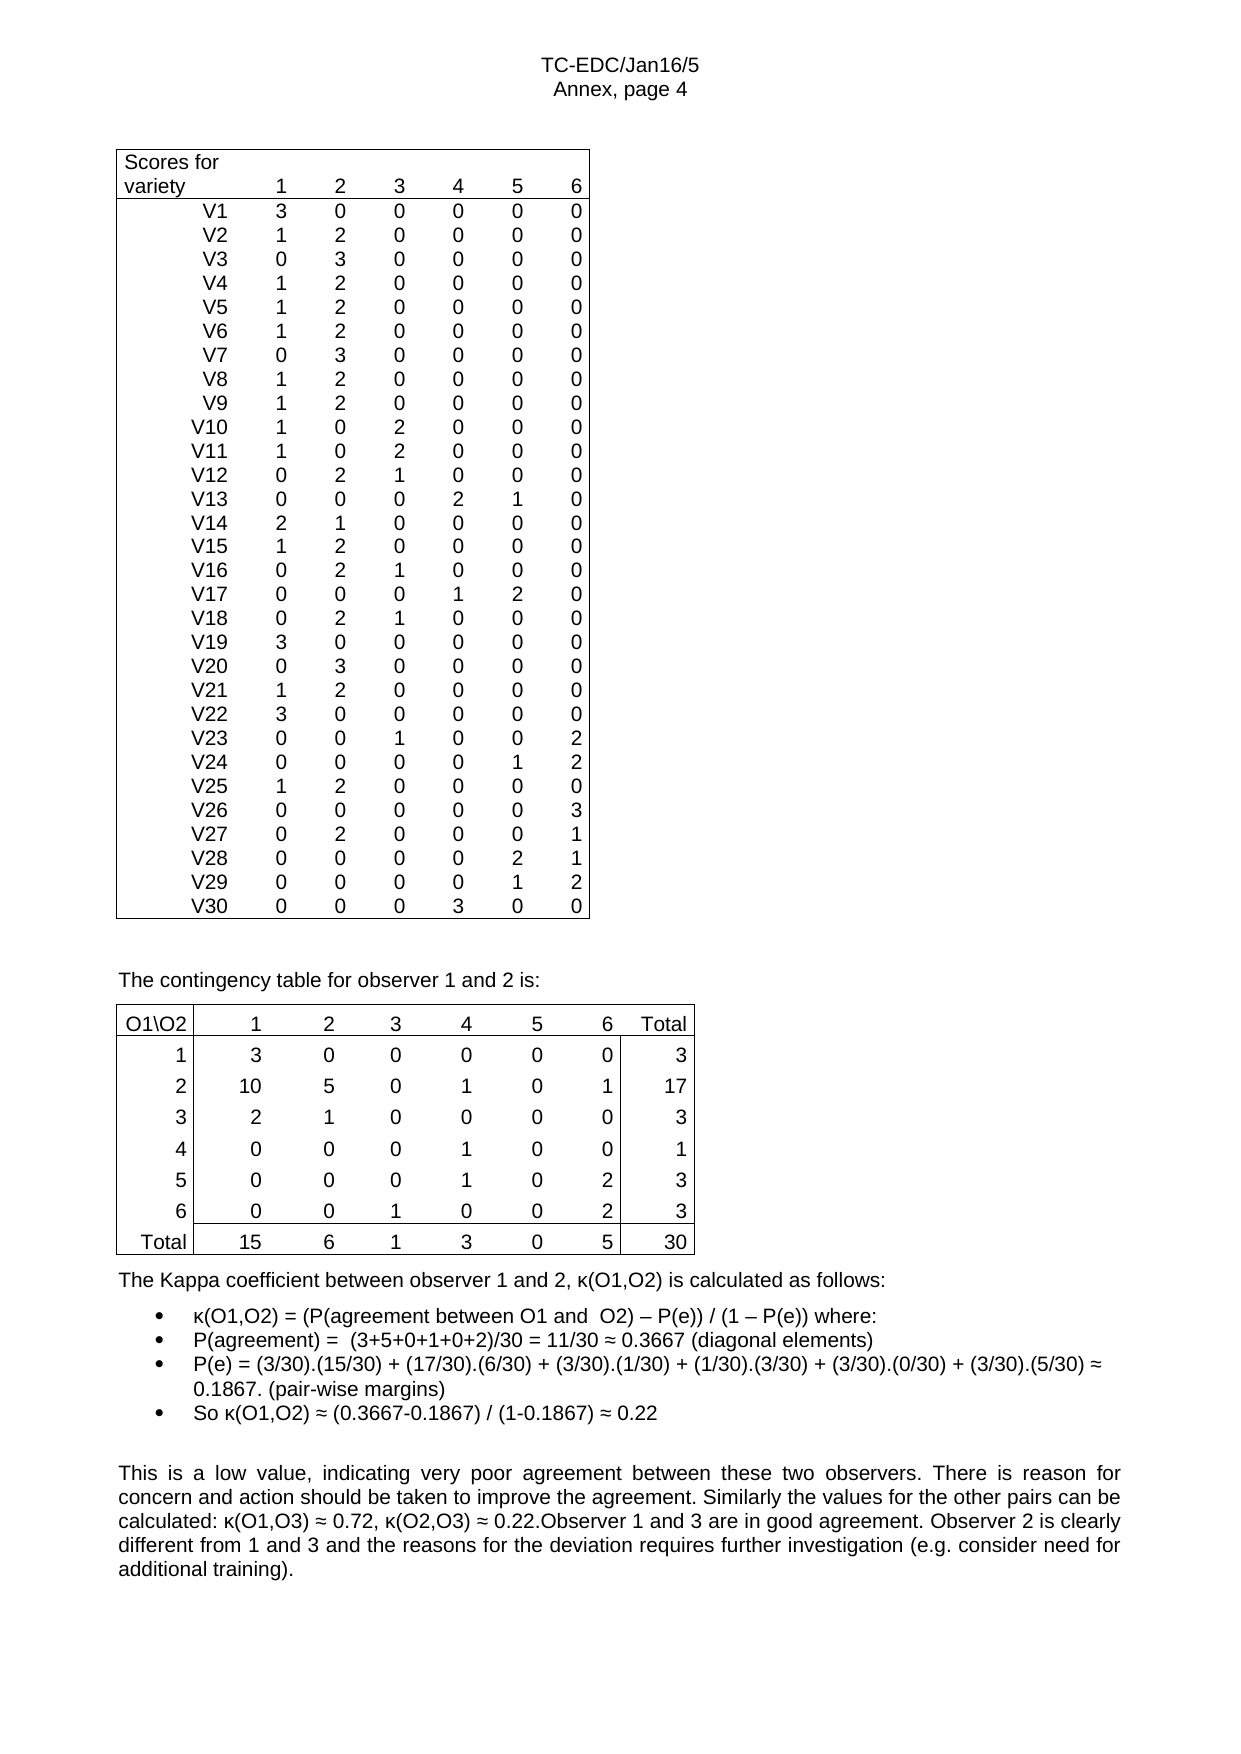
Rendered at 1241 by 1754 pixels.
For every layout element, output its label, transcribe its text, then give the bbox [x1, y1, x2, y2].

table_cell 1 [342, 1192, 408, 1223]
table_cell 0 [342, 1036, 408, 1067]
table_cell 1 [235, 774, 294, 798]
table_cell 0 [342, 1129, 408, 1160]
table_cell 0 [342, 1098, 408, 1129]
table_header 4 [412, 150, 471, 198]
table_cell V13 [117, 486, 235, 510]
table_cell 3 [530, 798, 589, 822]
text The contingency table for observer 1 and 2 is: [118, 968, 1122, 992]
table_cell 2 [294, 558, 353, 582]
table_cell 0 [471, 822, 530, 846]
table_cell 0 [235, 558, 294, 582]
table_cell 0 [471, 199, 530, 223]
table_cell 0 [530, 199, 589, 223]
table_cell 2 [294, 295, 353, 319]
table_cell 3 [621, 1192, 694, 1223]
table_cell 1 [409, 1067, 479, 1098]
table_cell 2 [294, 319, 353, 343]
list P(agreement) = (3+5+0+1+0+2)/30 = 11/30 ≈ 0.3667 (diagonal elements) [156, 1328, 1122, 1352]
table_cell 0 [235, 726, 294, 750]
table_header 2 [269, 1005, 342, 1035]
table_cell 0 [294, 486, 353, 510]
table_cell 1 [235, 295, 294, 319]
table_cell 0 [294, 846, 353, 870]
table_cell 0 [530, 678, 589, 702]
table_cell 1 [471, 486, 530, 510]
table_cell 0 [294, 894, 353, 918]
table_cell 0 [353, 319, 412, 343]
table_cell 2 [550, 1160, 620, 1192]
table_cell V22 [117, 702, 235, 726]
table_cell 0 [412, 798, 471, 822]
table_cell 0 [412, 271, 471, 295]
table_cell V1 [117, 199, 235, 223]
table_cell 3 [621, 1160, 694, 1192]
table_cell V10 [117, 415, 235, 438]
table_header 6 [530, 150, 589, 198]
table_cell V3 [117, 247, 235, 271]
table_cell 0 [294, 798, 353, 822]
table_cell 0 [294, 582, 353, 606]
table_cell 0 [530, 774, 589, 798]
table_cell 1 [269, 1098, 342, 1129]
table_cell 0 [530, 439, 589, 462]
table_cell 0 [479, 1224, 550, 1254]
table_cell 3 [294, 247, 353, 271]
table_cell 2 [294, 774, 353, 798]
table_cell 1 [235, 534, 294, 558]
table_cell 0 [353, 247, 412, 271]
table_cell 0 [412, 391, 471, 414]
table_cell 0 [530, 654, 589, 678]
table_header 4 [409, 1005, 479, 1035]
table_cell 0 [530, 271, 589, 295]
table_cell 1 [342, 1224, 408, 1254]
table_cell 0 [294, 439, 353, 462]
table_cell 0 [471, 223, 530, 247]
table_header 1 [235, 150, 294, 198]
table_cell 1 [235, 271, 294, 295]
table_cell 2 [117, 1067, 193, 1098]
table_cell 0 [353, 870, 412, 894]
table_cell V19 [117, 630, 235, 654]
table_cell 2 [530, 870, 589, 894]
table_cell 0 [235, 894, 294, 918]
table_cell 0 [353, 271, 412, 295]
table_cell V30 [117, 894, 235, 918]
table_cell 1 [471, 870, 530, 894]
table_cell V21 [117, 678, 235, 702]
table_header 3 [353, 150, 412, 198]
table_cell V20 [117, 654, 235, 678]
table_cell 0 [471, 367, 530, 391]
table_cell 0 [530, 223, 589, 247]
table_cell 1 [235, 319, 294, 343]
table_cell 0 [409, 1098, 479, 1129]
table_cell 0 [530, 247, 589, 271]
table_cell 30 [621, 1224, 694, 1254]
table_cell 0 [269, 1129, 342, 1160]
table_cell 0 [353, 798, 412, 822]
table_cell 3 [235, 630, 294, 654]
table_cell 0 [471, 439, 530, 462]
table_cell 5 [550, 1224, 620, 1254]
table_cell 0 [412, 510, 471, 534]
text This is a low value, indicating very poor agreement between these two observers. There is reason for concern and action should be taken to improve the agreement. Similarly the values for the other pairs can be calculated: κ(O1,O3) ≈ 0.72, κ(O2,O3) ≈ 0.22.Observer 1 and 3 are in good agreement. Observer 2 is clearly different from 1 and 3 and the reasons for the deviation requires further investigation (e.g. consider need for additional training). [118, 1461, 1122, 1581]
table_cell 1 [235, 367, 294, 391]
table_cell 0 [412, 415, 471, 438]
table_cell 2 [235, 510, 294, 534]
table_cell 0 [269, 1036, 342, 1067]
table_cell 0 [412, 439, 471, 462]
table_cell 0 [471, 415, 530, 438]
table_cell 0 [471, 510, 530, 534]
table_cell 0 [194, 1192, 269, 1223]
table_cell 0 [235, 798, 294, 822]
table_cell 0 [194, 1160, 269, 1192]
text The Kappa coefficient between observer 1 and 2, κ(O1,O2) is calculated as follows: [118, 1268, 1122, 1292]
table_cell V17 [117, 582, 235, 606]
table_cell 0 [294, 630, 353, 654]
table_cell 0 [471, 798, 530, 822]
table_cell 0 [353, 391, 412, 414]
table_cell V8 [117, 367, 235, 391]
table_cell 3 [117, 1098, 193, 1129]
table_cell 0 [353, 199, 412, 223]
table_cell 0 [412, 558, 471, 582]
table_cell 2 [294, 822, 353, 846]
table_header Total [620, 1005, 694, 1035]
table_cell 3 [412, 894, 471, 918]
table_cell 0 [412, 223, 471, 247]
table_cell 5 [117, 1160, 193, 1192]
table_cell 2 [294, 271, 353, 295]
table_cell 0 [479, 1192, 550, 1223]
table_cell 0 [471, 654, 530, 678]
table_cell 0 [412, 702, 471, 726]
table_cell V15 [117, 534, 235, 558]
table_cell V16 [117, 558, 235, 582]
table_cell 0 [530, 343, 589, 367]
table_cell 0 [412, 247, 471, 271]
table_cell 0 [235, 582, 294, 606]
table_cell 0 [530, 606, 589, 630]
table_cell 1 [353, 463, 412, 486]
table_cell V9 [117, 391, 235, 414]
table_cell V23 [117, 726, 235, 750]
table_cell 2 [294, 391, 353, 414]
table_cell V4 [117, 271, 235, 295]
table_cell 0 [353, 582, 412, 606]
table_cell V5 [117, 295, 235, 319]
table_header O1\O2 [117, 1005, 193, 1035]
table_header 5 [471, 150, 530, 198]
table_cell 3 [294, 343, 353, 367]
table_cell 2 [471, 582, 530, 606]
table_cell 0 [194, 1129, 269, 1160]
table_cell Total [117, 1223, 193, 1254]
table_cell 0 [530, 894, 589, 918]
table_cell 0 [353, 367, 412, 391]
table_cell V11 [117, 439, 235, 462]
table_cell 0 [412, 630, 471, 654]
table_cell 0 [294, 199, 353, 223]
table_cell 0 [353, 774, 412, 798]
table_cell 0 [471, 678, 530, 702]
table_cell 1 [294, 510, 353, 534]
table_cell 0 [412, 463, 471, 486]
table_cell 0 [412, 319, 471, 343]
table_cell 0 [412, 750, 471, 774]
list κ(O1,O2) = (P(agreement between O1 and O2) – P(e)) / (1 – P(e)) where: [156, 1304, 1122, 1328]
table_cell 0 [235, 247, 294, 271]
table_cell V7 [117, 343, 235, 367]
table_cell 5 [269, 1067, 342, 1098]
table_header 2 [294, 150, 353, 198]
table_cell 2 [530, 726, 589, 750]
table_header 3 [342, 1005, 408, 1035]
table_cell 6 [269, 1224, 342, 1254]
table_cell 3 [194, 1036, 269, 1067]
table_cell 0 [530, 630, 589, 654]
table_cell 0 [471, 295, 530, 319]
table_cell 0 [294, 870, 353, 894]
table_cell 0 [530, 534, 589, 558]
table_cell 0 [530, 415, 589, 438]
table_cell 0 [353, 295, 412, 319]
table_cell 1 [235, 391, 294, 414]
table_cell 0 [471, 606, 530, 630]
table_header 5 [479, 1005, 550, 1035]
table_cell 0 [550, 1129, 620, 1160]
table_cell 0 [412, 774, 471, 798]
table_cell 0 [530, 582, 589, 606]
table_cell 0 [294, 726, 353, 750]
table_cell 0 [235, 463, 294, 486]
table_cell 1 [353, 606, 412, 630]
table_cell 1 [235, 223, 294, 247]
table_cell 0 [235, 870, 294, 894]
table_cell 1 [530, 822, 589, 846]
table_cell 0 [471, 343, 530, 367]
table_cell 0 [479, 1160, 550, 1192]
table_cell 0 [530, 463, 589, 486]
table_cell V14 [117, 510, 235, 534]
table_cell 0 [269, 1192, 342, 1223]
table_cell 1 [530, 846, 589, 870]
table_cell 0 [471, 894, 530, 918]
table_cell 0 [479, 1129, 550, 1160]
table_cell 2 [294, 463, 353, 486]
table_cell 0 [353, 223, 412, 247]
table_cell 1 [235, 415, 294, 438]
table_cell 0 [412, 678, 471, 702]
table_cell 0 [471, 319, 530, 343]
table_cell V26 [117, 798, 235, 822]
list P(e) = (3/30).(15/30) + (17/30).(6/30) + (3/30).(1/30) + (1/30).(3/30) + (3/30).(0/30) + (3/30).(5/30) ≈ 0.1867. (pair-wise margins) [156, 1352, 1122, 1400]
table_cell 4 [117, 1129, 193, 1160]
table_cell 0 [412, 846, 471, 870]
table_cell 0 [235, 846, 294, 870]
table_cell 0 [235, 654, 294, 678]
table_cell V2 [117, 223, 235, 247]
table_cell 0 [471, 534, 530, 558]
table_cell 0 [353, 486, 412, 510]
table_cell 2 [194, 1098, 269, 1129]
table_cell 10 [194, 1067, 269, 1098]
table_cell 0 [235, 343, 294, 367]
table_cell 1 [409, 1160, 479, 1192]
table_cell 0 [342, 1067, 408, 1098]
table_cell V24 [117, 750, 235, 774]
table_cell 0 [412, 606, 471, 630]
table_cell 0 [353, 894, 412, 918]
table_cell 0 [353, 654, 412, 678]
table_cell 0 [412, 534, 471, 558]
table_cell 0 [530, 367, 589, 391]
table_cell 17 [621, 1067, 694, 1098]
table_cell 0 [550, 1036, 620, 1067]
list So κ(O1,O2) ≈ (0.3667-0.1867) / (1-0.1867) ≈ 0.22 [156, 1400, 1122, 1424]
table_cell 0 [235, 606, 294, 630]
table_cell 2 [294, 534, 353, 558]
table_cell 2 [471, 846, 530, 870]
table_cell 0 [530, 486, 589, 510]
table_cell 0 [530, 558, 589, 582]
table_cell 0 [412, 654, 471, 678]
table_cell 0 [353, 750, 412, 774]
table_cell 3 [294, 654, 353, 678]
table_cell 1 [235, 678, 294, 702]
table_cell 0 [530, 319, 589, 343]
table_cell 0 [530, 702, 589, 726]
table_cell 0 [409, 1036, 479, 1067]
table_cell 0 [342, 1160, 408, 1192]
table_cell 0 [479, 1067, 550, 1098]
table_cell 0 [530, 510, 589, 534]
table_cell 2 [530, 750, 589, 774]
table_cell 1 [353, 558, 412, 582]
table_cell 2 [294, 678, 353, 702]
table_cell 0 [353, 343, 412, 367]
table_cell V25 [117, 774, 235, 798]
table_cell 0 [479, 1098, 550, 1129]
table_cell 0 [235, 486, 294, 510]
table_cell 0 [530, 295, 589, 319]
table_cell 0 [471, 558, 530, 582]
table_cell V12 [117, 463, 235, 486]
table_cell 3 [235, 702, 294, 726]
table_cell 0 [530, 391, 589, 414]
table_cell 0 [294, 702, 353, 726]
table_cell 1 [235, 439, 294, 462]
table_cell 0 [471, 630, 530, 654]
table_cell 6 [117, 1192, 193, 1223]
table_cell 0 [471, 726, 530, 750]
table_cell 2 [353, 415, 412, 438]
table_cell 3 [235, 199, 294, 223]
table_cell V18 [117, 606, 235, 630]
table_header 6 [550, 1005, 620, 1035]
table_header Scores for variety [117, 150, 235, 198]
table_cell 2 [294, 606, 353, 630]
table_cell 0 [412, 343, 471, 367]
table_cell V28 [117, 846, 235, 870]
table_cell 0 [550, 1098, 620, 1129]
table_cell 0 [353, 678, 412, 702]
table_cell 0 [471, 774, 530, 798]
table_cell 3 [621, 1098, 694, 1129]
table_cell 0 [471, 391, 530, 414]
table_cell 0 [409, 1192, 479, 1223]
table_cell 0 [353, 702, 412, 726]
table_cell 2 [412, 486, 471, 510]
table_cell 15 [194, 1224, 269, 1254]
table_cell 0 [471, 463, 530, 486]
table_cell 0 [294, 415, 353, 438]
table_cell 1 [353, 726, 412, 750]
table_cell 0 [412, 822, 471, 846]
table_cell 0 [269, 1160, 342, 1192]
table_cell 3 [621, 1036, 694, 1067]
table_cell 0 [353, 822, 412, 846]
table_cell 0 [412, 726, 471, 750]
table_cell 1 [409, 1129, 479, 1160]
table_cell 1 [117, 1036, 193, 1067]
table_cell 0 [235, 750, 294, 774]
table_cell 0 [353, 510, 412, 534]
table_cell 1 [471, 750, 530, 774]
table_cell 0 [471, 702, 530, 726]
table_cell 0 [479, 1036, 550, 1067]
table_cell 0 [353, 846, 412, 870]
table_cell 2 [550, 1192, 620, 1223]
table_cell V27 [117, 822, 235, 846]
table_cell 2 [294, 367, 353, 391]
table_header 1 [194, 1005, 269, 1035]
table_cell 0 [471, 247, 530, 271]
table_cell V29 [117, 870, 235, 894]
table_cell 0 [235, 822, 294, 846]
table_cell 0 [412, 870, 471, 894]
table_cell 0 [412, 199, 471, 223]
table_cell V6 [117, 319, 235, 343]
table_cell 0 [294, 750, 353, 774]
table_cell 3 [409, 1224, 479, 1254]
table_cell 1 [550, 1067, 620, 1098]
table_cell 2 [353, 439, 412, 462]
table_cell 2 [294, 223, 353, 247]
table_cell 0 [412, 295, 471, 319]
table_cell 0 [412, 367, 471, 391]
table_cell 1 [412, 582, 471, 606]
table_cell 1 [621, 1129, 694, 1160]
table_cell 0 [353, 630, 412, 654]
table_cell 0 [471, 271, 530, 295]
table_cell 0 [353, 534, 412, 558]
